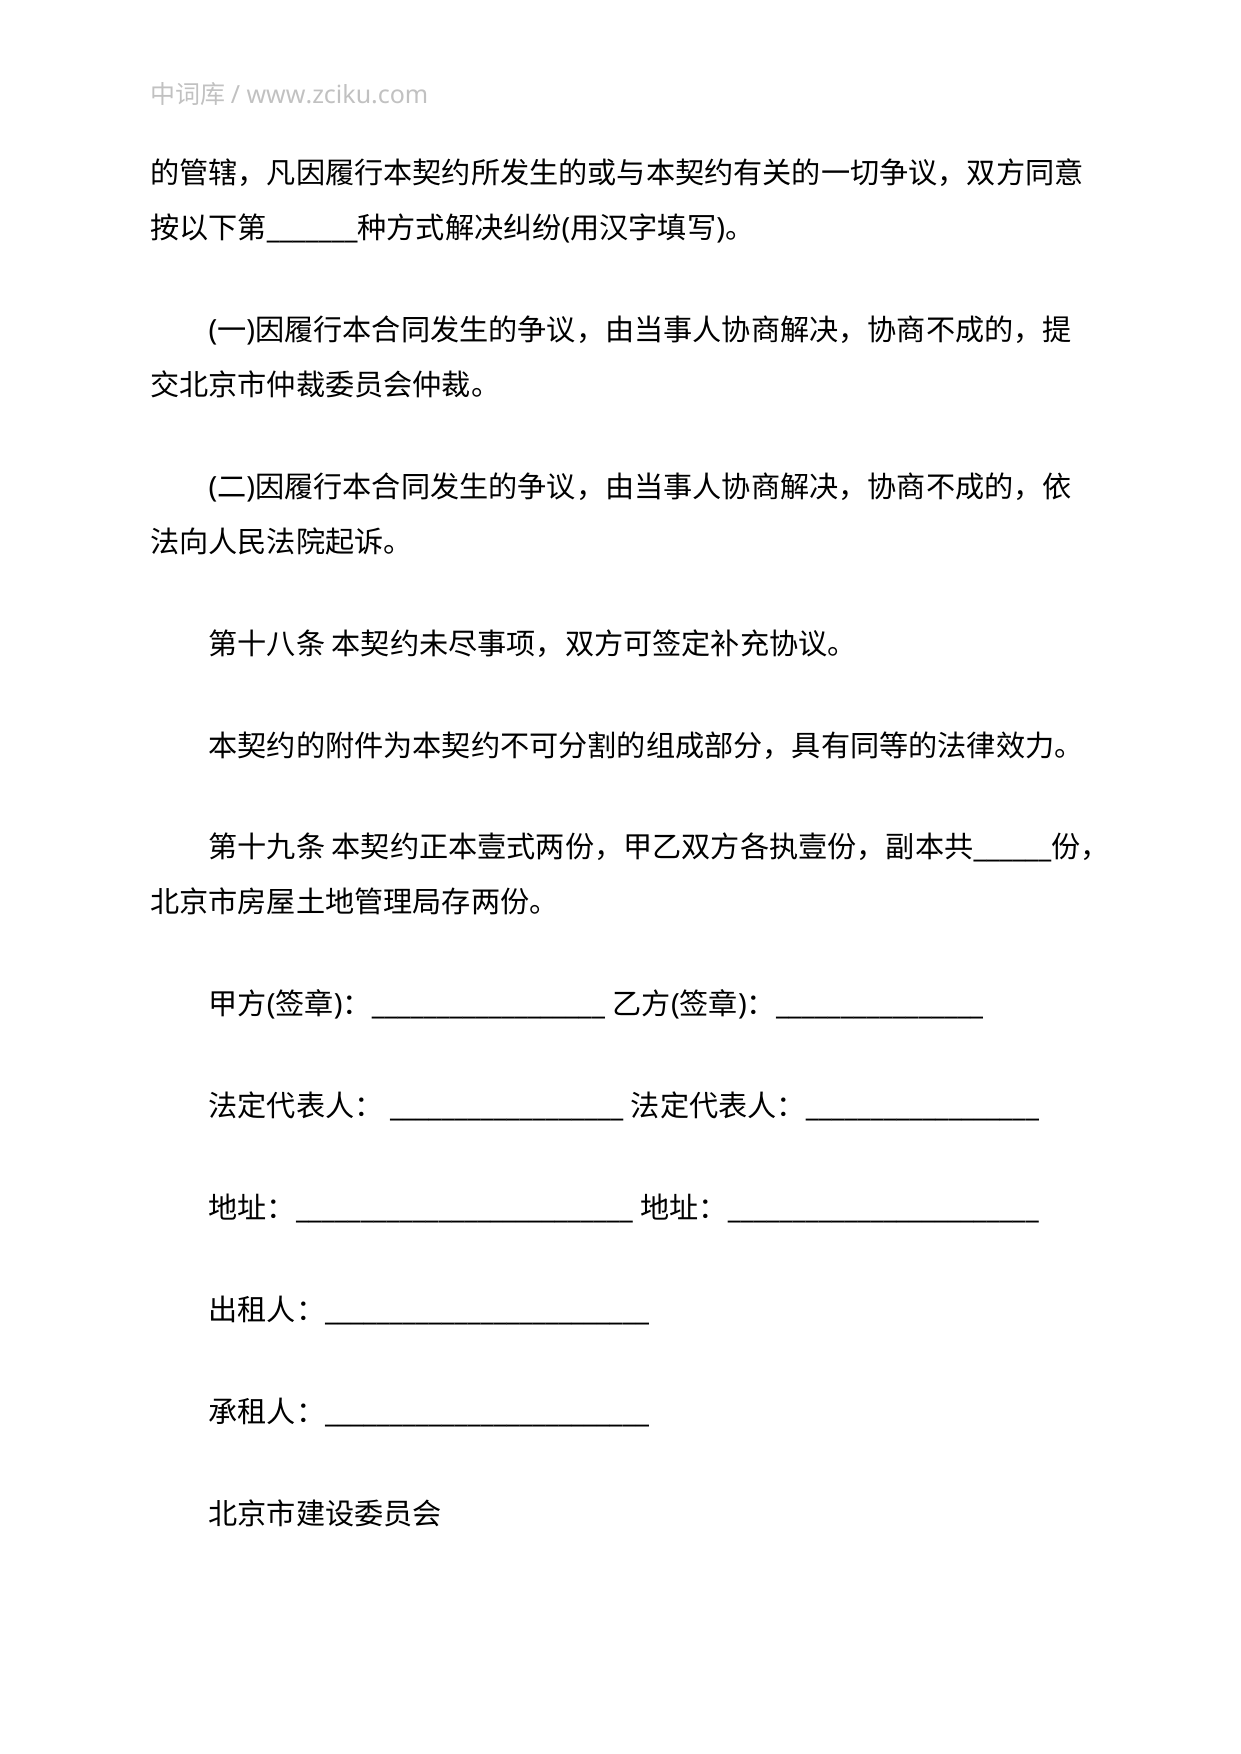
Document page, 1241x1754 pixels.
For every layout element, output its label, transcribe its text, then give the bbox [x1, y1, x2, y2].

text (一)因履行本合同发生的争议，由当事人协商解决，协商不成的，提交北京市仲裁委员会仲裁。 [150, 307, 1090, 404]
text (二)因履行本合同发生的争议，由当事人协商解决，协商不成的，依法向人民法院起诉。 [150, 464, 1090, 561]
text 第十九条 本契约正本壹式两份，甲乙双方各执壹份，副本共______份，北京市房屋土地管理局存两份。 [150, 824, 1090, 921]
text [150, 150, 1090, 247]
text 第十八条 本契约未尽事项，双方可签定补充协议。 [150, 620, 1090, 663]
text 出租人：_________________________ [150, 1287, 1090, 1329]
text 北京市建设委员会 [150, 1491, 1090, 1533]
text 甲方(签章)：__________________ 乙方(签章)：________________ [150, 981, 1090, 1023]
text 本契约的附件为本契约不可分割的组成部分，具有同等的法律效力。 [150, 722, 1090, 764]
text 法定代表人： __________________ 法定代表人：__________________ [150, 1083, 1090, 1125]
text 地址：__________________________ 地址：________________________ [150, 1185, 1090, 1227]
text 承租人：_________________________ [150, 1389, 1090, 1431]
